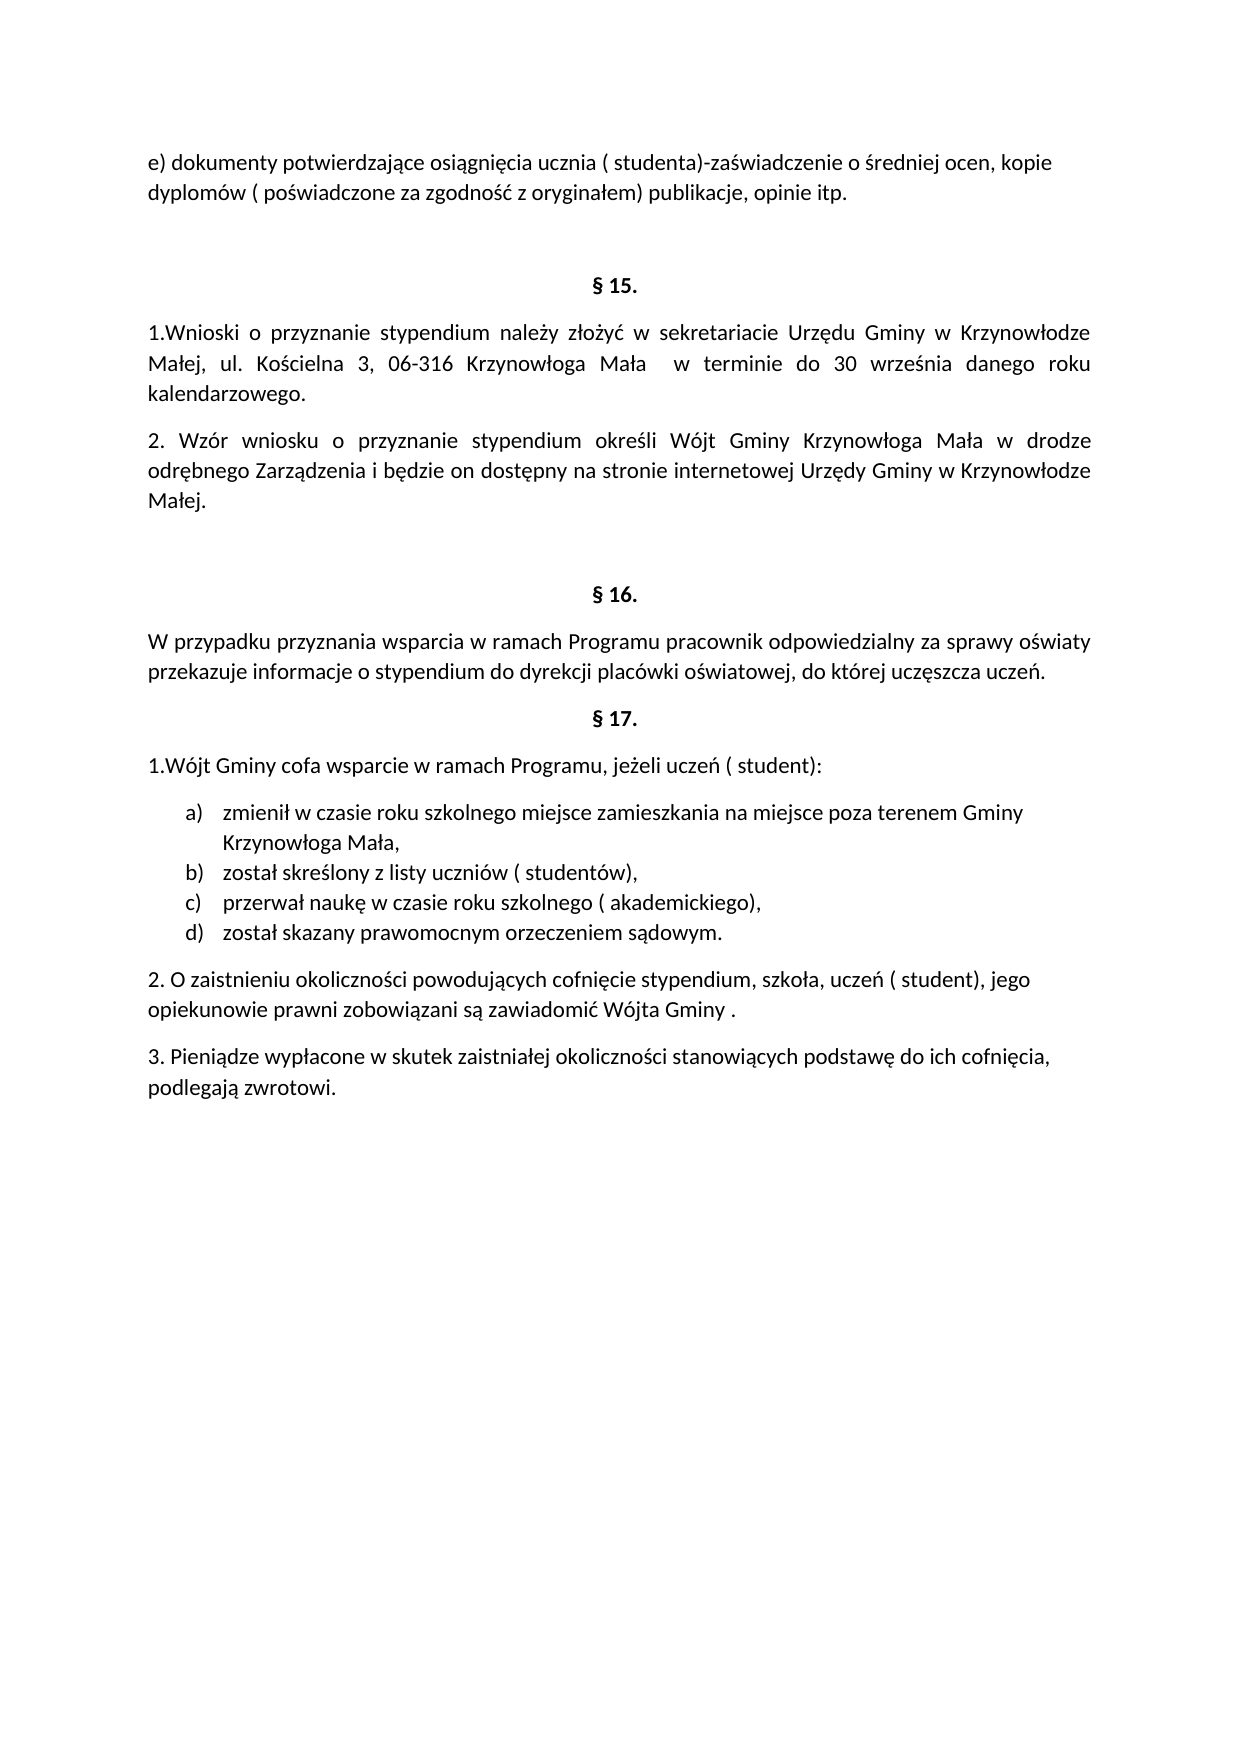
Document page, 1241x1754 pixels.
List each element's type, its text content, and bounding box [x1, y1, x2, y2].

list przerwał naukę w czasie roku szkolnego ( akademickiego), [185, 888, 1093, 916]
list został skazany prawomocnym orzeczeniem sądowym. [185, 918, 1093, 946]
text e) dokumenty potwierdzające osiągnięcia ucznia ( studenta)-zaświadczenie o średniej ocen, kopie dyplomów ( poświadczone za zgodność z oryginałem) publikacje, opinie itp. [148, 148, 1093, 206]
text W przypadku przyznania wsparcia w ramach Programu pracownik odpowiedzialny za sprawy oświaty przekazuje informacje o stypendium do dyrekcji placówki oświatowej, do której uczęszcza uczeń. [148, 627, 1093, 685]
text § 15. [185, 272, 1093, 299]
list został skreślony z listy uczniów ( studentów), [185, 858, 1093, 886]
text § 17. [185, 704, 1093, 732]
text 3. Pieniądze wypłacone w skutek zaistniałej okoliczności stanowiących podstawę do ich cofnięcia, podlegają zwrotowi. [148, 1042, 1093, 1101]
text 2. O zaistnieniu okoliczności powodujących cofnięcie stypendium, szkoła, uczeń ( student), jego opiekunowie prawni zobowiązani są zawiadomić Wójta Gminy . [148, 965, 1093, 1023]
text § 16. [185, 580, 1093, 608]
text 2. Wzór wniosku o przyznanie stypendium określi Wójt Gminy Krzynowłoga Mała w drodze odrębnego Zarządzenia i będzie on dostępny na stronie internetowej Urzędy Gminy w Krzynowłodze Małej. [148, 426, 1093, 514]
list zmienił w czasie roku szkolnego miejsce zamieszkania na miejsce poza terenem Gminy Krzynowłoga Mała, [185, 798, 1093, 856]
text 1.Wójt Gminy cofa wsparcie w ramach Programu, jeżeli uczeń ( student): [148, 751, 1093, 779]
text 1.Wnioski o przyznanie stypendium należy złożyć w sekretariacie Urzędu Gminy w Krzynowłodze Małej, ul. Kościelna 3, 06-316 Krzynowłoga Mała w terminie do 30 września danego roku kalendarzowego. [148, 318, 1093, 407]
